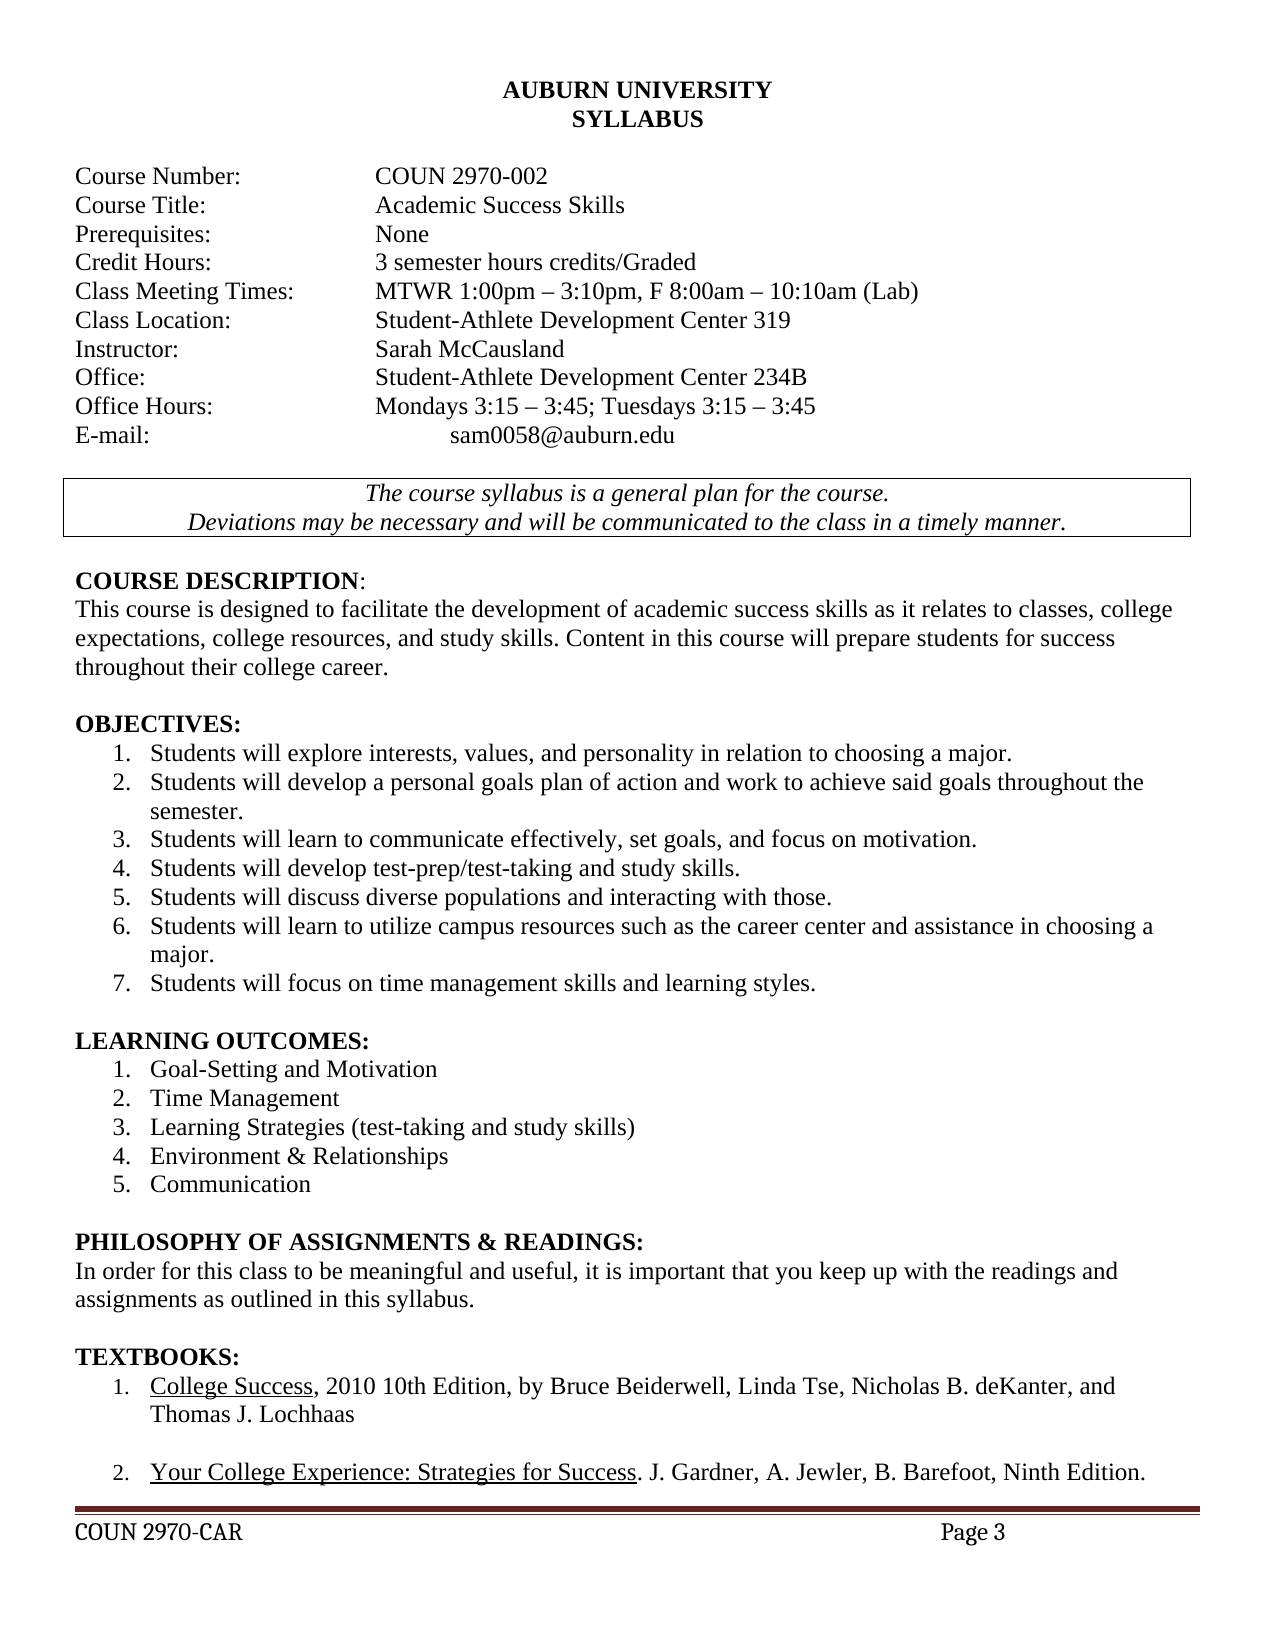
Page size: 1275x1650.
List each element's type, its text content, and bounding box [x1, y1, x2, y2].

list Students will focus on time management skills and learning styles. [112, 968, 1200, 997]
text COURSE DESCRIPTION: [75, 566, 1200, 594]
list College Success, 2010 10th Edition, by Bruce Beiderwell, Linda Tse, Nicholas B. deKanter, and Thomas J. Lochhaas [112, 1371, 1200, 1428]
text This course is designed to facilitate the development of academic success skills as it relates to classes, college expectations, college resources, and study skills. Content in this course will prepare students for success throughout their college career. [75, 594, 1200, 681]
text Instructor: Sarah McCausland [75, 334, 1200, 362]
list Students will discuss diverse populations and interacting with those. [112, 882, 1200, 911]
list Communication [112, 1169, 1200, 1198]
text Class Location: Student-Athlete Development Center 319 [75, 305, 1200, 334]
text TEXTBOOKS: [75, 1342, 1200, 1371]
text Office: Student-Athlete Development Center 234B [75, 362, 1200, 391]
text Credit Hours: 3 semester hours credits/Graded [75, 247, 1200, 276]
table_header The course syllabus is a general plan for the course. Deviations may be necessary and will be communicated to the class in a timely manner. [64, 479, 1190, 536]
text Course Title: Academic Success Skills [75, 190, 1200, 219]
text PHILOSOPHY OF ASSIGNMENTS & READINGS: [75, 1227, 1200, 1256]
list Students will develop test-prep/test-taking and study skills. [112, 853, 1200, 882]
list Students will explore interests, values, and personality in relation to choosing a major. [112, 738, 1200, 767]
text Course Number: COUN 2970-002 [75, 161, 1200, 190]
list Students will learn to communicate effectively, set goals, and focus on motivation. [112, 824, 1200, 853]
list Time Management [112, 1083, 1200, 1112]
list Environment & Relationships [112, 1141, 1200, 1169]
text In order for this class to be meaningful and useful, it is important that you keep up with the readings and assignments as outlined in this syllabus. [75, 1256, 1200, 1313]
list Students will learn to utilize campus resources such as the career center and assistance in choosing a major. [112, 911, 1200, 968]
text AUBURN UNIVERSITY [75, 75, 1200, 104]
text Class Meeting Times: MTWR 1:00pm – 3:10pm, F 8:00am – 10:10am (Lab) [75, 276, 1200, 305]
text LEARNING OUTCOMES: [75, 1026, 1200, 1054]
subtitle OBJECTIVES: [75, 709, 1200, 738]
text Prerequisites: None [75, 219, 1200, 247]
text SYLLABUS [75, 104, 1200, 132]
list Learning Strategies (test-taking and study skills) [112, 1112, 1200, 1141]
text E-mail: sam0058@auburn.edu [75, 420, 1200, 449]
list Students will develop a personal goals plan of action and work to achieve said goals throughout the semester. [112, 767, 1200, 824]
list Goal-Setting and Motivation [112, 1054, 1200, 1083]
list Your College Experience: Strategies for Success. J. Gardner, A. Jewler, B. Barefoot, Ninth Edition. [112, 1457, 1200, 1486]
text Office Hours: Mondays 3:15 – 3:45; Tuesdays 3:15 – 3:45 [75, 391, 1200, 420]
